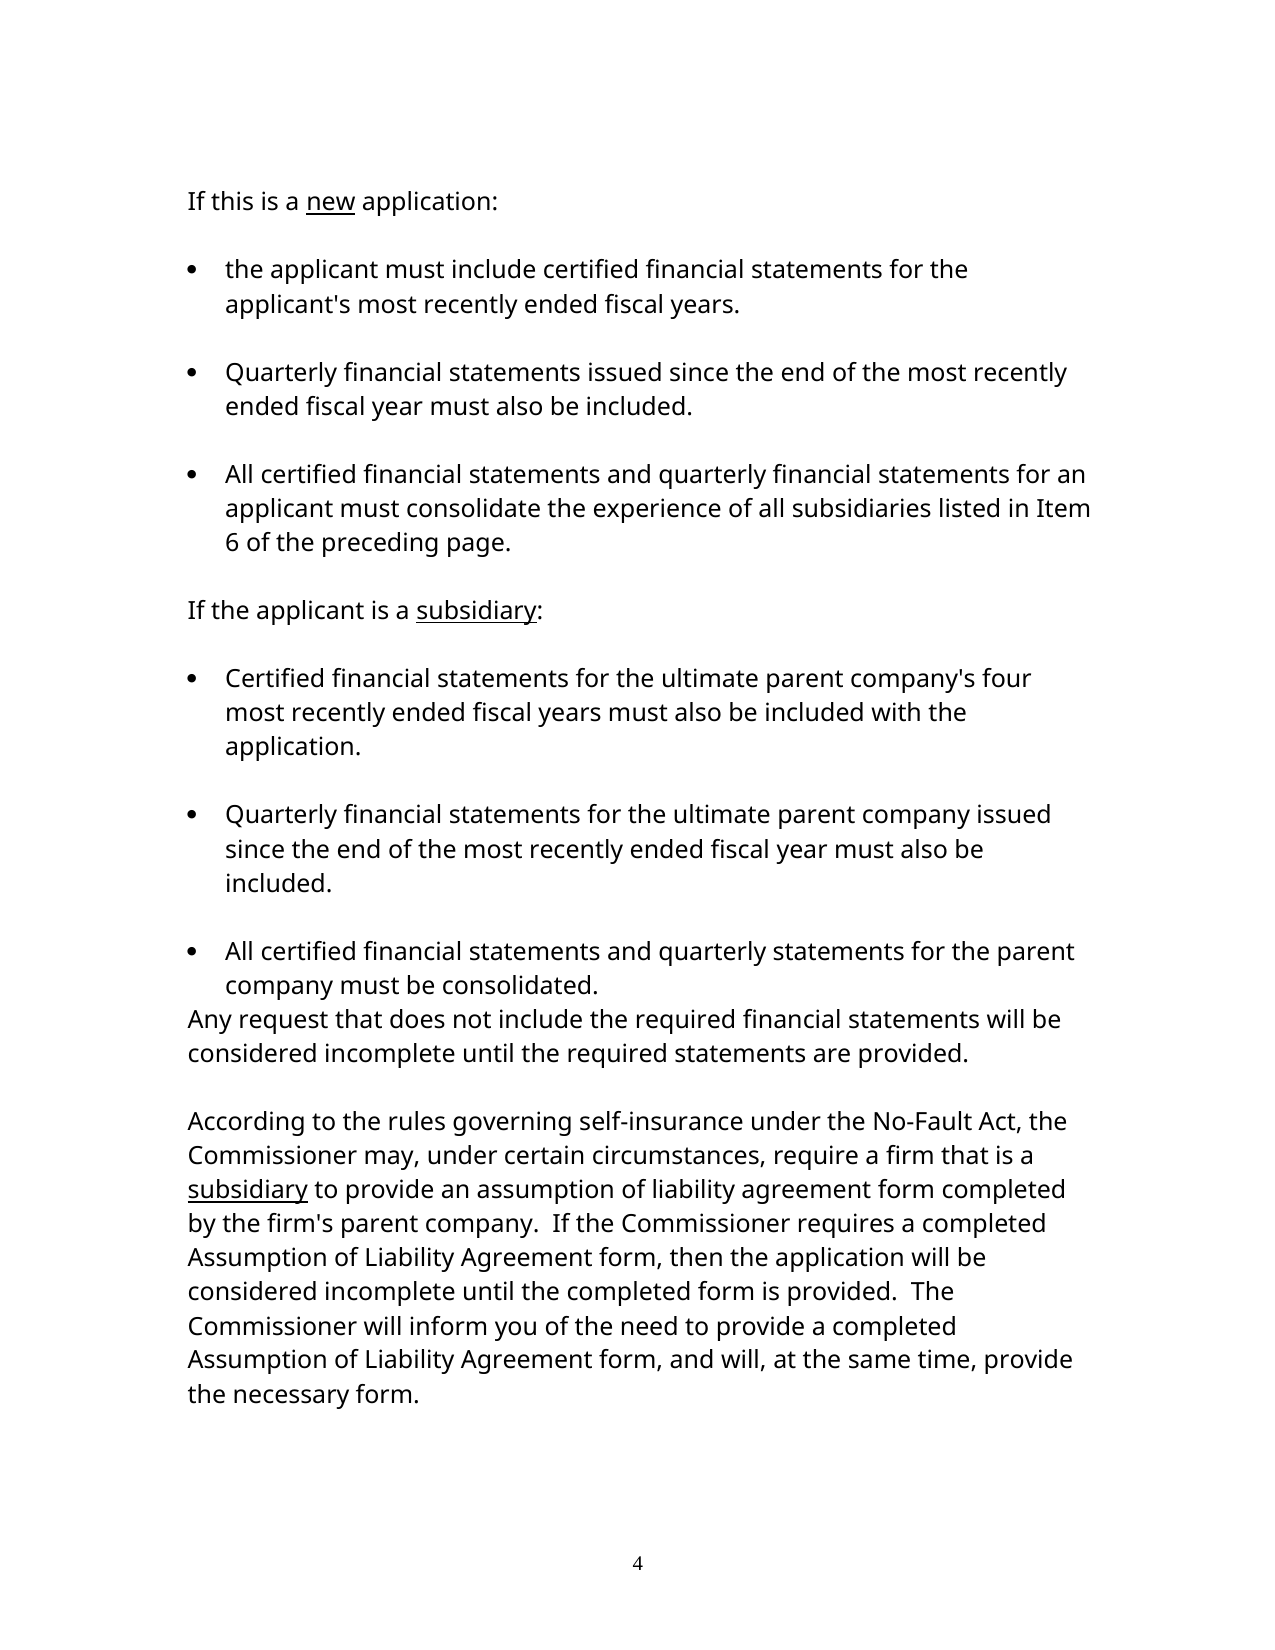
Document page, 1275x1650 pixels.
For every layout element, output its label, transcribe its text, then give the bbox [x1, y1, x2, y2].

text If the applicant is a subsidiary: [187, 593, 1096, 627]
list Certified financial statements for the ultimate parent company's four most recently ended fiscal years must also be included with the application. [187, 661, 1096, 763]
list the applicant must include certified financial statements for the applicant's most recently ended fiscal years. [187, 252, 1096, 320]
text According to the rules governing self-insurance under the No-Fault Act, the Commissioner may, under certain circumstances, require a firm that is a subsidiary to provide an assumption of liability agreement form completed by the firm's parent company. If the Commissioner requires a completed Assumption of Liability Agreement form, then the application will be considered incomplete until the completed form is provided. The Commissioner will inform you of the need to provide a completed Assumption of Liability Agreement form, and will, at the same time, provide the necessary form. [187, 1104, 1096, 1410]
list All certified financial statements and quarterly financial statements for an applicant must consolidate the experience of all subsidiaries listed in Item 6 of the preceding page. [187, 457, 1096, 559]
list All certified financial statements and quarterly statements for the parent company must be consolidated. [187, 933, 1096, 1002]
list Quarterly financial statements issued since the end of the most recently ended fiscal year must also be included. [187, 354, 1096, 422]
text Any request that does not include the required financial statements will be considered incomplete until the required statements are provided. [187, 1002, 1096, 1070]
text If this is a new application: [187, 184, 1096, 218]
list Quarterly financial statements for the ultimate parent company issued since the end of the most recently ended fiscal year must also be included. [187, 797, 1096, 899]
